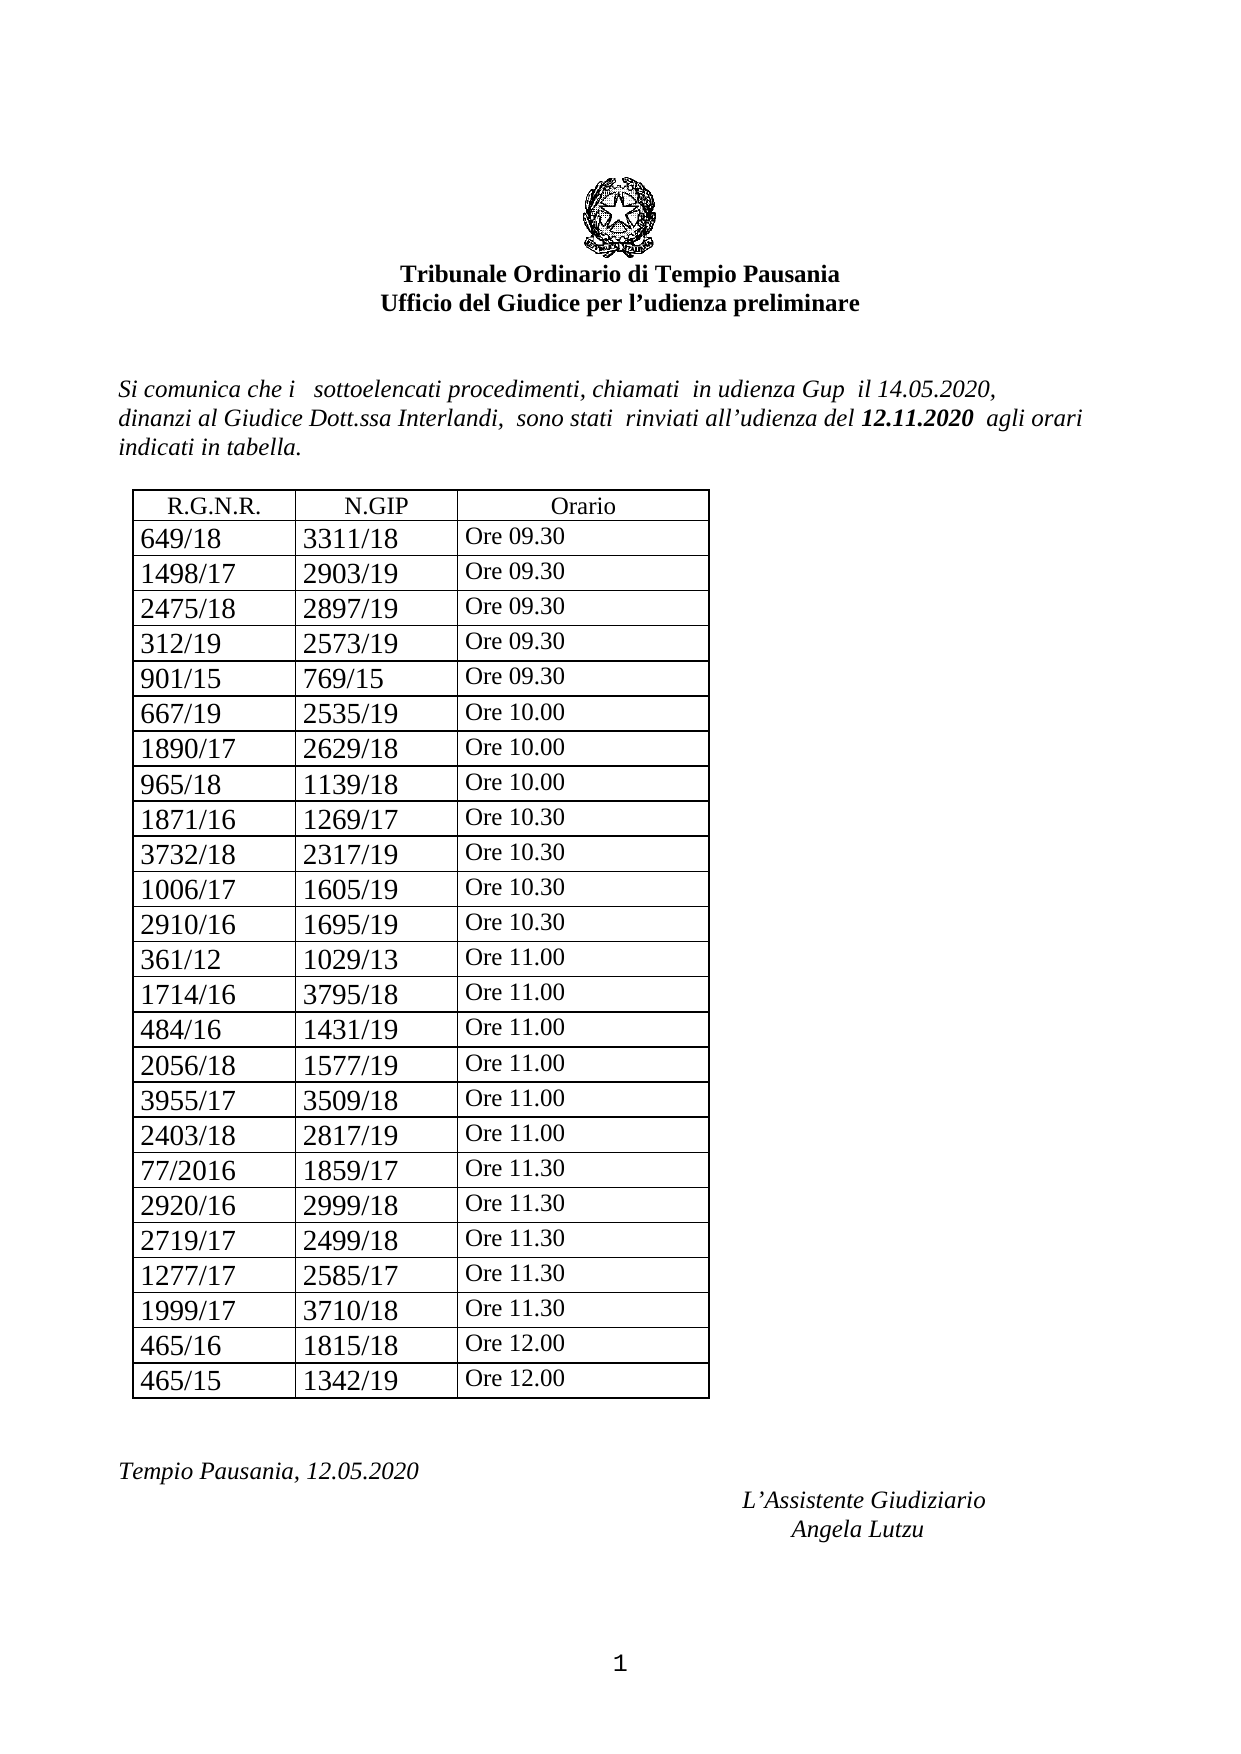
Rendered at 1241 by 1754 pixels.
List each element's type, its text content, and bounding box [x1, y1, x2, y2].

table_cell Ore 11.00 [458, 942, 708, 976]
table_cell Ore 10.30 [458, 872, 708, 906]
table_cell 2499/18 [296, 1223, 457, 1257]
table_cell 965/18 [134, 767, 295, 800]
table_cell 1871/16 [134, 802, 295, 835]
text L’Assistente Giudiziario [118, 1485, 1122, 1514]
table_cell 1431/19 [296, 1013, 457, 1046]
text Tempio Pausania, 12.05.2020 [118, 1456, 1122, 1485]
table_cell 1342/19 [296, 1364, 457, 1397]
table_cell 3311/18 [296, 521, 457, 554]
table_cell Ore 10.30 [458, 907, 708, 941]
table_cell Ore 09.30 [458, 521, 708, 554]
table_cell 2903/19 [296, 556, 457, 590]
table_cell 2535/19 [296, 697, 457, 730]
table_cell Ore 10.00 [458, 697, 708, 730]
picture [582, 176, 658, 260]
table_cell 465/16 [134, 1328, 295, 1362]
text Tribunale Ordinario di Tempio Pausania [118, 259, 1122, 288]
table_cell 649/18 [134, 521, 295, 554]
table_header R.G.N.R. [134, 491, 295, 519]
text Si comunica che i sottoelencati procedimenti, chiamati in udienza Gup il 14.05.2020, [118, 374, 1122, 403]
table_cell 3710/18 [296, 1293, 457, 1327]
table_cell 1890/17 [134, 732, 295, 765]
table_cell Ore 11.30 [458, 1258, 708, 1292]
table_cell 3795/18 [296, 977, 457, 1011]
table_cell 2897/19 [296, 591, 457, 625]
table_cell Ore 09.30 [458, 556, 708, 590]
table_cell 1006/17 [134, 872, 295, 906]
table_cell 361/12 [134, 942, 295, 976]
table_cell Ore 11.00 [458, 977, 708, 1011]
text dinanzi al Giudice Dott.ssa Interlandi, sono stati rinviati all’udienza del 12.11.2020 agli orari indicati in tabella. [118, 403, 1122, 460]
table_cell Ore 10.00 [458, 767, 708, 800]
table_cell 667/19 [134, 697, 295, 730]
table_cell 901/15 [134, 662, 295, 695]
table_cell 3955/17 [134, 1083, 295, 1116]
table_cell 1999/17 [134, 1293, 295, 1327]
table_cell 2920/16 [134, 1188, 295, 1222]
table_cell 484/16 [134, 1013, 295, 1046]
table_cell 1269/17 [296, 802, 457, 835]
table_cell 1498/17 [134, 556, 295, 590]
table_cell 2403/18 [134, 1118, 295, 1151]
table_header N.GIP [296, 491, 457, 519]
table_cell 1815/18 [296, 1328, 457, 1362]
text Ufficio del Giudice per l’udienza preliminare [118, 288, 1122, 317]
table_header Orario [458, 491, 708, 519]
table_cell Ore 12.00 [458, 1364, 708, 1397]
table_cell 2573/19 [296, 626, 457, 660]
table_cell Ore 11.00 [458, 1083, 708, 1116]
table_cell Ore 11.30 [458, 1293, 708, 1327]
table_cell Ore 12.00 [458, 1328, 708, 1362]
table_cell Ore 10.30 [458, 802, 708, 835]
table_cell 3509/18 [296, 1083, 457, 1116]
table_cell Ore 11.30 [458, 1223, 708, 1257]
table_cell Ore 11.00 [458, 1118, 708, 1151]
table_cell 2585/17 [296, 1258, 457, 1292]
table_cell Ore 11.30 [458, 1188, 708, 1222]
table_cell 77/2016 [134, 1153, 295, 1186]
table_cell 2475/18 [134, 591, 295, 625]
table_cell Ore 11.00 [458, 1013, 708, 1046]
table_cell Ore 10.30 [458, 837, 708, 871]
table_cell 2719/17 [134, 1223, 295, 1257]
table_cell 2817/19 [296, 1118, 457, 1151]
table_cell 1139/18 [296, 767, 457, 800]
text Angela Lutzu [118, 1514, 1122, 1542]
table_cell Ore 11.30 [458, 1153, 708, 1186]
table_cell Ore 10.00 [458, 732, 708, 765]
table_cell 1859/17 [296, 1153, 457, 1186]
table_cell 312/19 [134, 626, 295, 660]
table_cell 1577/19 [296, 1048, 457, 1081]
table_cell 1714/16 [134, 977, 295, 1011]
table_cell Ore 11.00 [458, 1048, 708, 1081]
table_cell 2999/18 [296, 1188, 457, 1222]
table_cell 2056/18 [134, 1048, 295, 1081]
table_cell Ore 09.30 [458, 591, 708, 625]
table_cell 1605/19 [296, 872, 457, 906]
table_cell 465/15 [134, 1364, 295, 1397]
table_cell 1277/17 [134, 1258, 295, 1292]
table_cell 3732/18 [134, 837, 295, 871]
table_cell 2317/19 [296, 837, 457, 871]
table_cell 1029/13 [296, 942, 457, 976]
table_cell Ore 09.30 [458, 662, 708, 695]
table_cell 1695/19 [296, 907, 457, 941]
table_cell 769/15 [296, 662, 457, 695]
table_cell 2629/18 [296, 732, 457, 765]
table_cell Ore 09.30 [458, 626, 708, 660]
table_cell 2910/16 [134, 907, 295, 941]
